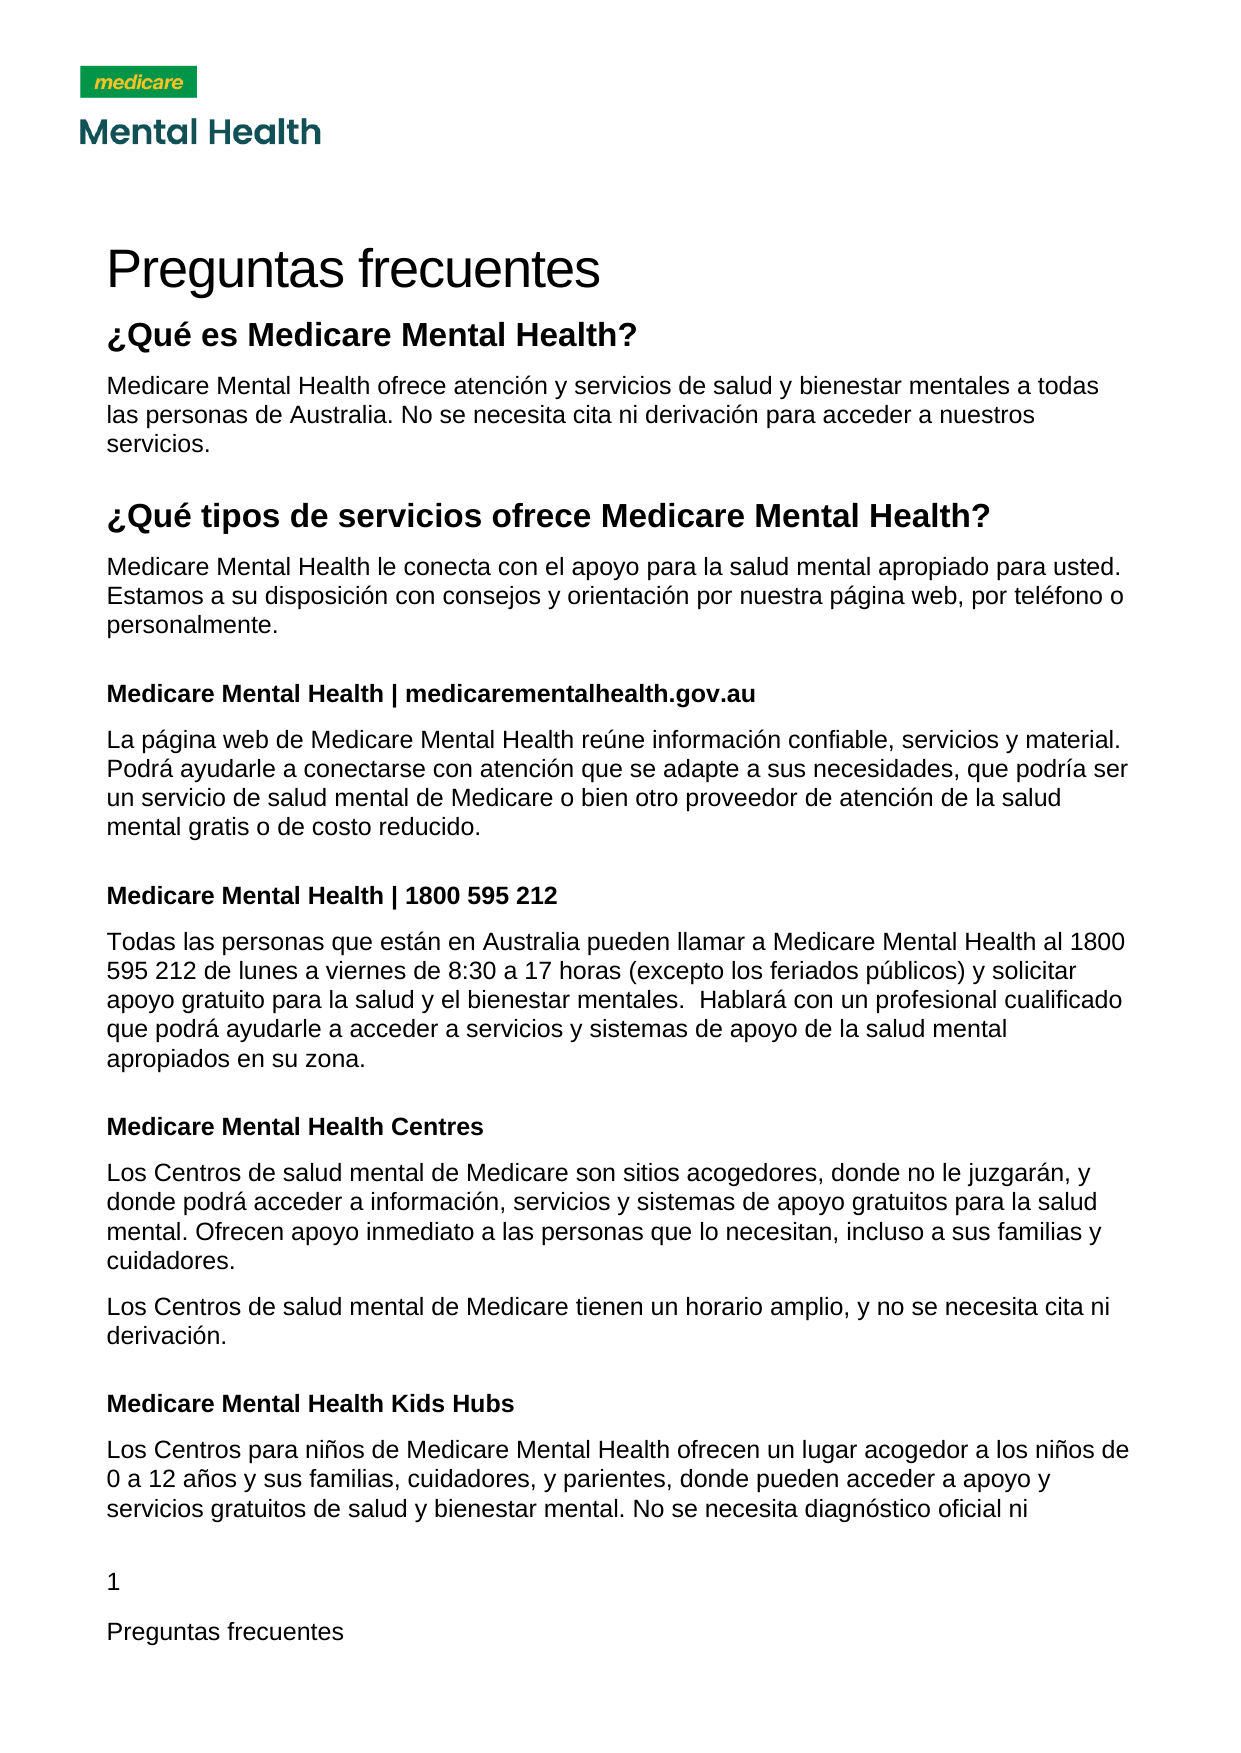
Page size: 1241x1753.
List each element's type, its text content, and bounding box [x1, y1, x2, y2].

subtitle Medicare Mental Health Centres [106, 1106, 1134, 1141]
subtitle Medicare Mental Health | 1800 595 212 [106, 874, 1134, 910]
text Medicare Mental Health le conecta con el apoyo para la salud mental apropiado para usted. Estamos a su disposición con consejos y orientación por nuestra página web, por teléfono o personalmente. [106, 552, 1134, 639]
subtitle Medicare Mental Health Kids Hubs [106, 1383, 1134, 1418]
text ¿Qué es Medicare Mental Health? [106, 315, 1134, 354]
text Todas las personas que están en Australia pueden llamar a Medicare Mental Health al 1800 595 212 de lunes a viernes de 8:30 a 17 horas (excepto los feriados públicos) y solicitar apoyo gratuito para la salud y el bienestar mentales. Hablará con un profesional cualificado que podrá ayudarle a acceder a servicios y sistemas de apoyo de la salud mental apropiados en su zona. [106, 927, 1134, 1072]
text Los Centros de salud mental de Medicare son sitios acogedores, donde no le juzgarán, y donde podrá acceder a información, servicios y sistemas de apoyo gratuitos para la salud mental. Ofrecen apoyo inmediato a las personas que lo necesitan, incluso a sus familias y cuidadores. [106, 1158, 1134, 1274]
subtitle Medicare Mental Health | medicarementalhealth.gov.au [106, 672, 1134, 708]
text Los Centros de salud mental de Medicare tienen un horario amplio, y no se necesita cita ni derivación. [106, 1291, 1134, 1349]
text Medicare Mental Health ofrece atención y servicios de salud y bienestar mentales a todas las personas de Australia. No se necesita cita ni derivación para acceder a nuestros servicios. [106, 370, 1134, 458]
picture [62, 47, 343, 159]
text La página web de Medicare Mental Health reúne información confiable, servicios y material. Podrá ayudarle a conectarse con atención que se adapte a sus necesidades, que podría ser un servicio de salud mental de Medicare o bien otro proveedor de atención de la salud mental gratis o de costo reducido. [106, 724, 1134, 841]
subtitle ¿Qué tipos de servicios ofrece Medicare Mental Health? [106, 491, 1134, 535]
